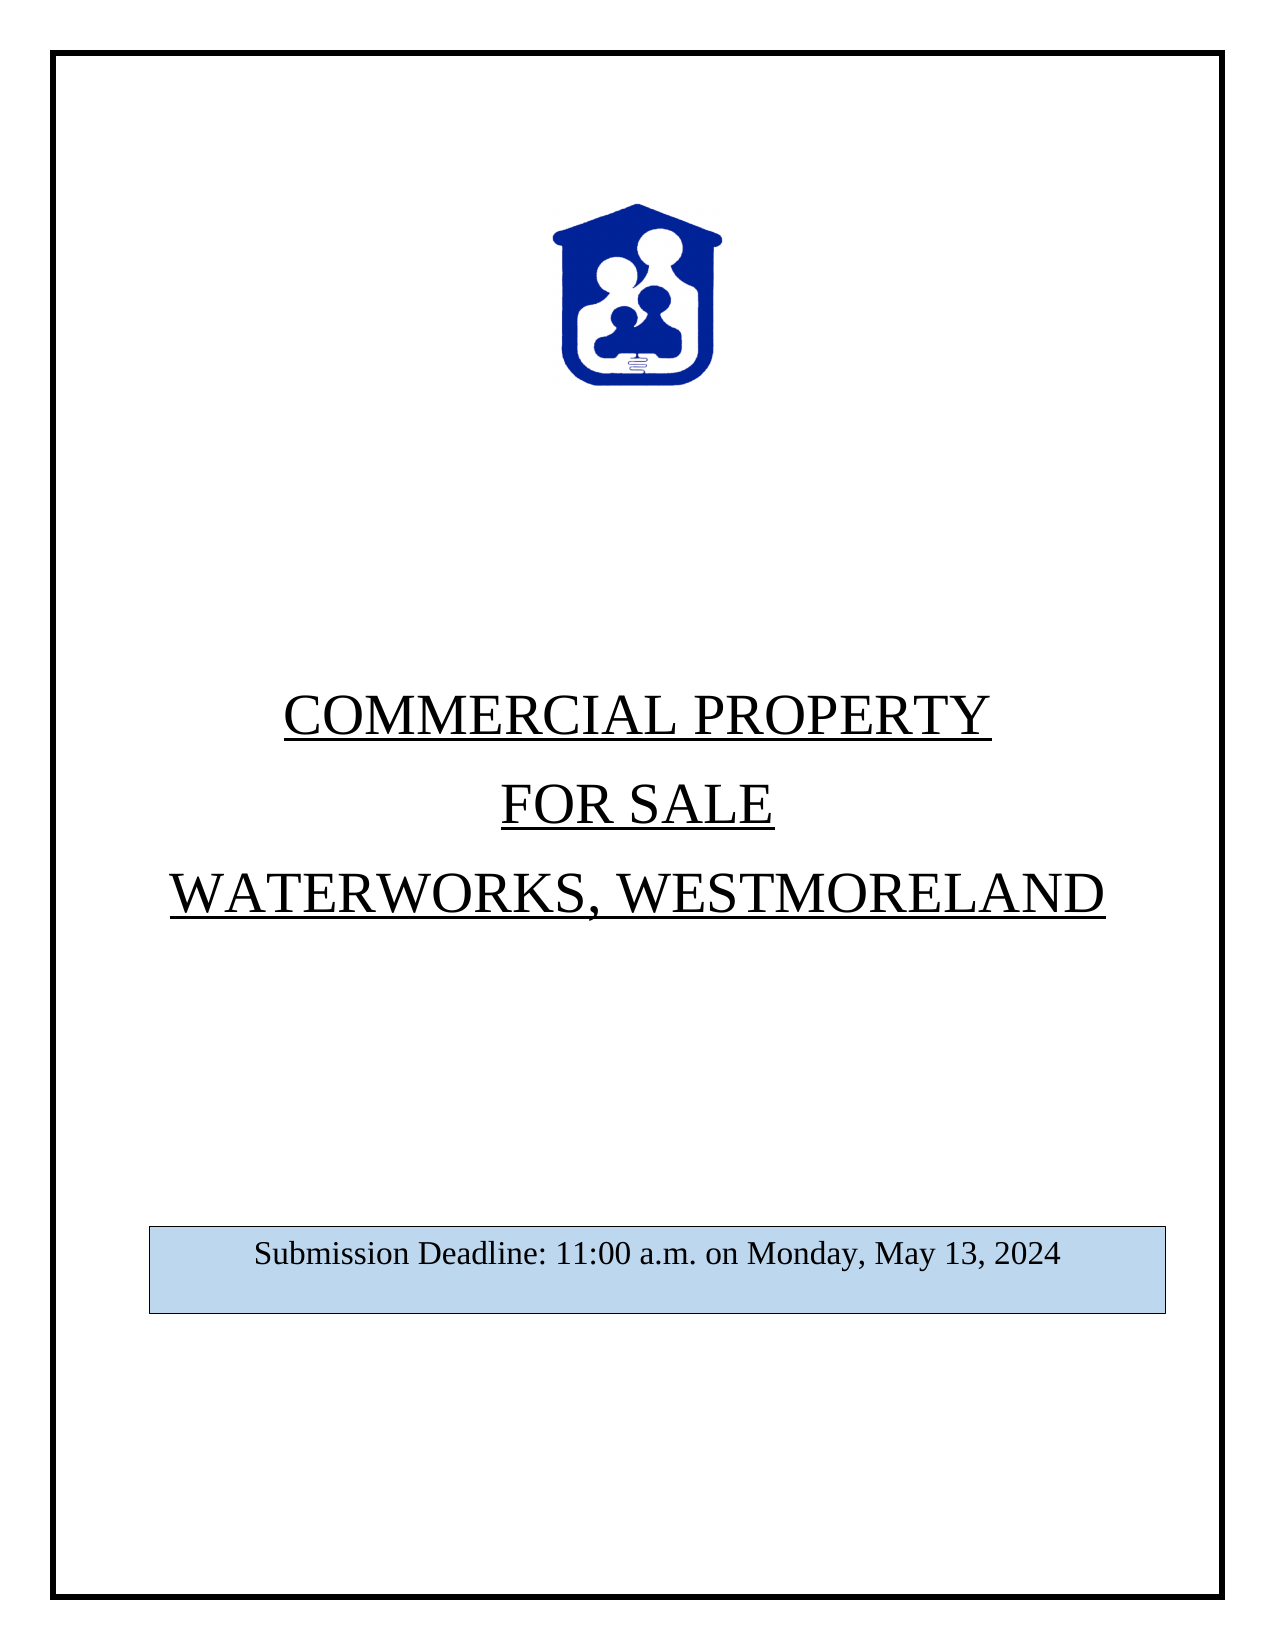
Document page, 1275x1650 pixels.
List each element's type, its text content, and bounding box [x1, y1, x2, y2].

text FOR SALE [150, 769, 1125, 836]
text WATERWORKS, WESTMORELAND [150, 858, 1125, 925]
picture [550, 201, 725, 394]
text COMMERCIAL PROPERTY [150, 680, 1125, 747]
